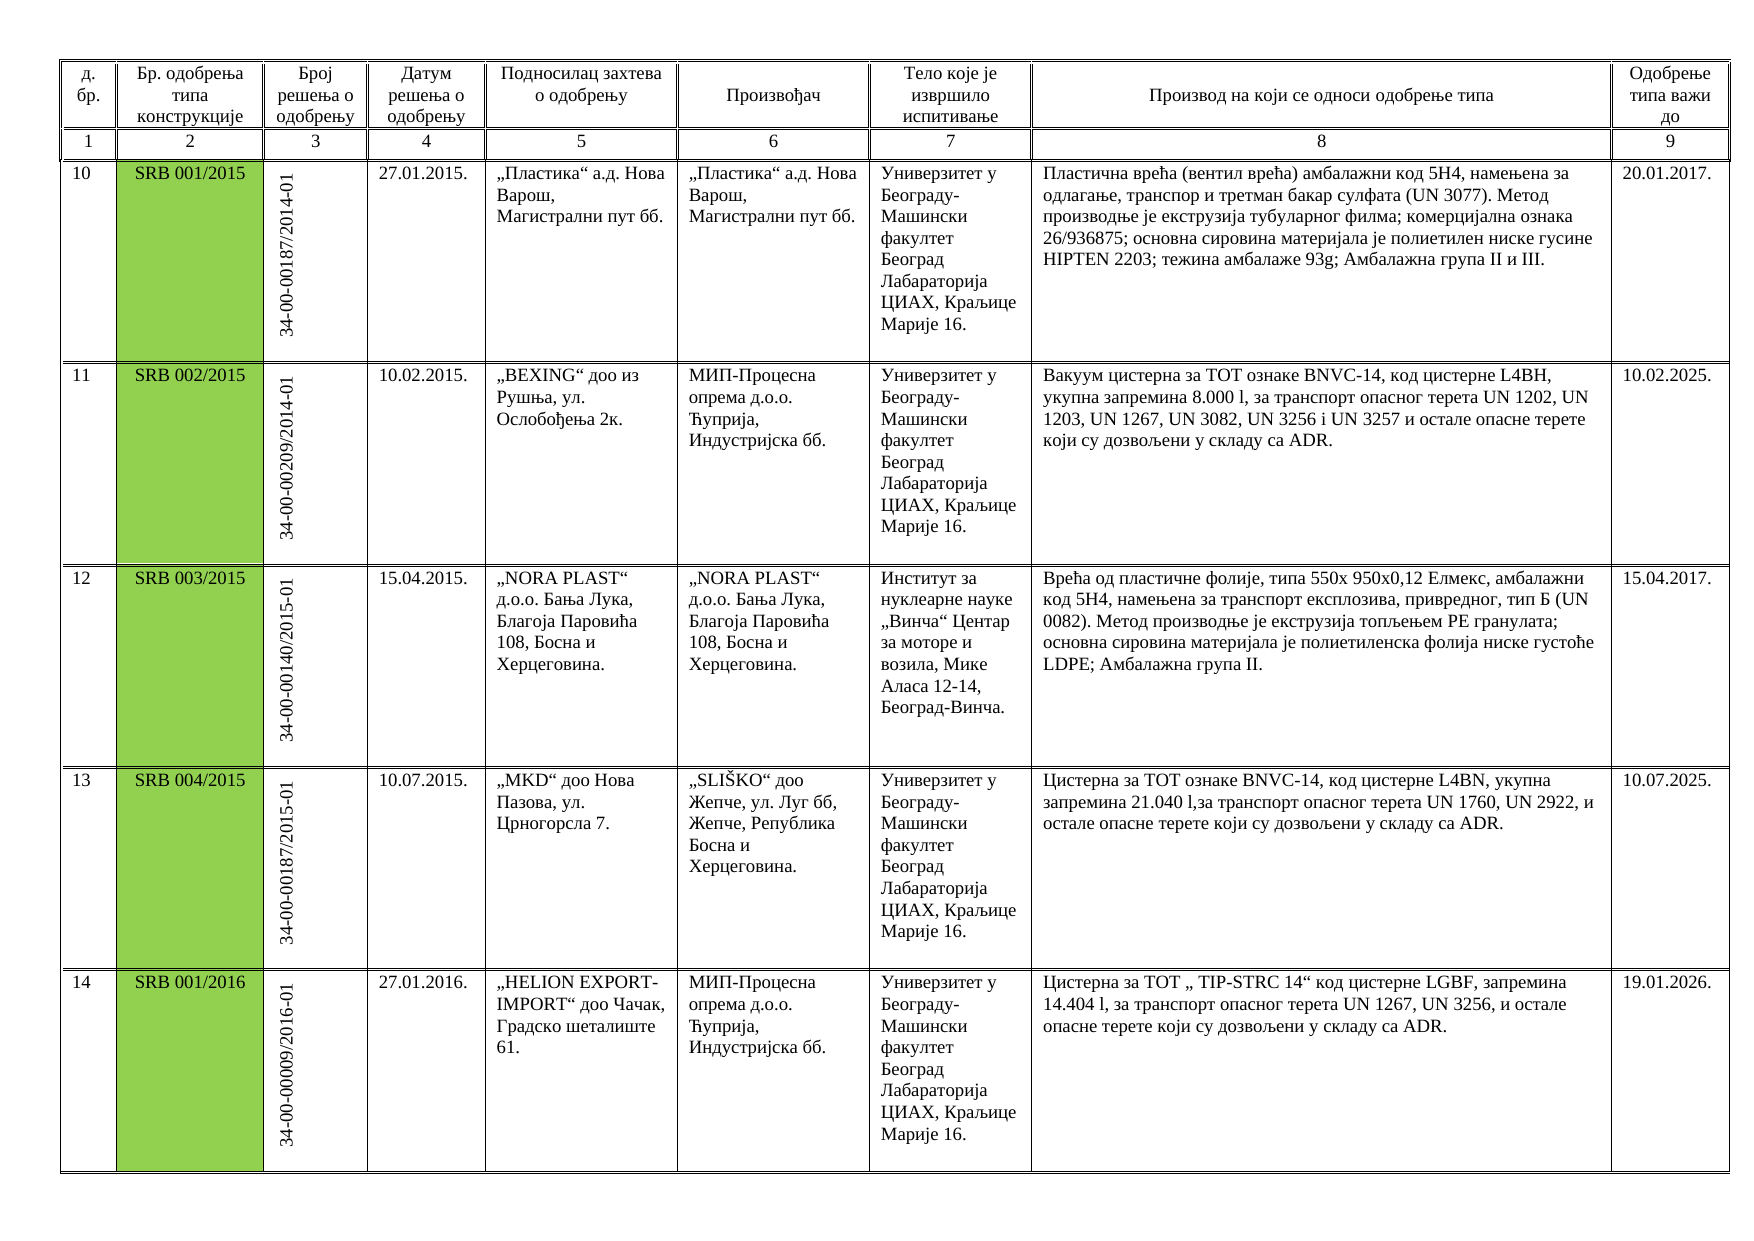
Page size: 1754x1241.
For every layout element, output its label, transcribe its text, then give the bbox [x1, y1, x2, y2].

table_cell „BEXING“ доо из Рушња, ул. Ослобођења 2к. [486, 364, 677, 563]
table_header д. бр. [62, 62, 116, 127]
table_cell Врећа од пластичне фолије, типа 550х 950х0,12 Елмекс, амбалажни код 5Н4, намењена за транспорт експлозива, привредног, тип Б (UN 0082). Метод производње је екструзија топљењем РЕ гранулата; основна сировина материјала је полиетиленска фолија ниске густоће LDPE; Амбалажна група II. [1032, 567, 1611, 766]
table_cell 10.02.2015. [368, 364, 485, 563]
table_cell 10.02.2025. [1612, 364, 1729, 563]
table_cell „MKD“ доо Нова Пазова, ул. Црногорсла 7. [486, 769, 677, 968]
table_cell Пластична врећа (вентил врећа) амбалажни код 5Н4, намењена за одлагање, транспор и третман бакар сулфата (UN 3077). Метод производње је екструзија тубуларног филма; комерцијална ознака 26/936875; основна сировина материјала је полиетилен ниске гусине HIPTEN 2203; тежина амбалаже 93g; Амбалажна група II и III. [1032, 162, 1611, 361]
table_cell Институт за нуклеарне науке „Винча“ Центар за моторе и возила, Мике Аласа 12-14, Београд-Винча. [870, 567, 1031, 766]
table_header Тело које је извршило испитивање [869, 60, 1032, 127]
table_header Бр. одобрења типа конструкције [116, 60, 264, 127]
table_cell 15.04.2015. [368, 567, 485, 766]
table_cell 8 [1033, 130, 1610, 159]
table_cell 12 [61, 564, 116, 766]
table_cell SRB 001/2015 [117, 162, 263, 361]
table_cell 15.04.2017. [1612, 567, 1729, 766]
table_header Одобрење типа важи до [1611, 62, 1729, 127]
table_cell SRB 001/2016 [117, 971, 263, 1171]
table_cell „Пластика“ а.д. Нова Варош, Магистрални пут бб. [486, 162, 677, 361]
table_cell 19.01.2026. [1612, 971, 1729, 1171]
table_header Број решења о одобрењу [264, 62, 367, 127]
table_cell 9 [1613, 130, 1728, 159]
table_cell „Пластика“ а.д. Нова Варош, Магистрални пут бб. [678, 162, 869, 361]
table_cell SRB 002/2015 [117, 364, 263, 563]
table_cell МИП-Процесна опрема д.о.о. Ћуприја, Индустријска бб. [678, 971, 869, 1171]
table_cell SRB 003/2015 [117, 567, 263, 766]
table_cell 10.07.2015. [368, 769, 485, 968]
table_cell Вакуум цистерна за ТОТ ознаке BNVC-14, код цистерне L4BH, укупна запремина 8.000 l, за транспорт опасног терета UN 1202, UN 1203, UN 1267, UN 3082, UN 3256 i UN 3257 и остале опасне терете који су дозвољени у складу са ADR. [1032, 364, 1611, 563]
table_cell Универзитет у Београду- Машински факултет Београд Лабараторија ЦИАХ, Краљице Марије 16. [870, 162, 1031, 361]
table_cell 27.01.2015. [368, 162, 485, 361]
table_cell 13 [61, 766, 116, 968]
table_cell Цистерна за ТОТ ознаке BNVC-14, код цистерне L4BN, укупна запремина 21.040 l,за транспорт опасног терета UN 1760, UN 2922, и остале опасне терете који су дозвољени у складу са ADR. [1032, 769, 1611, 968]
table_cell 11 [61, 361, 116, 563]
table_header Подносилац захтева о одобрењу [485, 62, 677, 127]
table_cell Универзитет у Београду- Машински факултет Београд Лабараторија ЦИАХ, Краљице Марије 16. [870, 769, 1031, 968]
table_cell Универзитет у Београду- Машински факултет Београд Лабараторија ЦИАХ, Краљице Марије 16. [870, 971, 1031, 1171]
table_cell Цистерна за ТОТ „ TIP-STRC 14“ код цистерне LGBF, запремина 14.404 l, за транспорт опасног терета UN 1267, UN 3256, и остале опасне терете који су дозвољени у складу са ADR. [1032, 971, 1611, 1171]
table_header Производ на који се односи одобрење типа [1032, 62, 1611, 127]
table_header Произвођач [677, 62, 869, 127]
table_cell 7 [871, 130, 1030, 159]
table_cell 10 [61, 159, 116, 361]
table_cell 34-00-00009/2016-01 [264, 971, 367, 1171]
table_cell 34-00-00209/2014-01 [264, 364, 367, 563]
table_cell „NORA PLAST“ д.о.о. Бања Лука, Благоја Паровића 108, Босна и Херцеговина. [678, 567, 869, 766]
table_cell 4 [369, 130, 484, 159]
table_cell 3 [265, 130, 366, 159]
table_cell Универзитет у Београду- Машински факултет Београд Лабараторија ЦИАХ, Краљице Марије 16. [870, 364, 1031, 563]
table_cell „SLIŠKO“ доо Жепче, ул. Луг бб, Жепче, Република Босна и Херцеговина. [678, 769, 869, 968]
table_cell „NORA PLAST“ д.о.о. Бања Лука, Благоја Паровића 108, Босна и Херцеговина. [486, 567, 677, 766]
table_cell 34-00-00140/2015-01 [264, 567, 367, 766]
table_cell 1 [62, 127, 115, 159]
table_cell 20.01.2017. [1612, 162, 1729, 361]
table_cell 14 [61, 968, 116, 1171]
table_cell 6 [679, 130, 868, 159]
table_cell МИП-Процесна опрема д.о.о. Ћуприја, Индустријска бб. [678, 364, 869, 563]
table_cell 2 [118, 130, 262, 159]
table_cell 5 [487, 130, 676, 159]
table_cell SRB 004/2015 [117, 769, 263, 968]
table_cell 10.07.2025. [1612, 769, 1729, 968]
table_header Датум решења о одобрењу [367, 62, 485, 127]
table_cell „HELION EXPORT-IMPORT“ доо Чачак, Градско шеталиште 61. [486, 971, 677, 1171]
table_cell 34-00-00187/2015-01 [264, 769, 367, 968]
table_cell 27.01.2016. [368, 971, 485, 1171]
table_cell 34-00-00187/2014-01 [264, 162, 367, 361]
